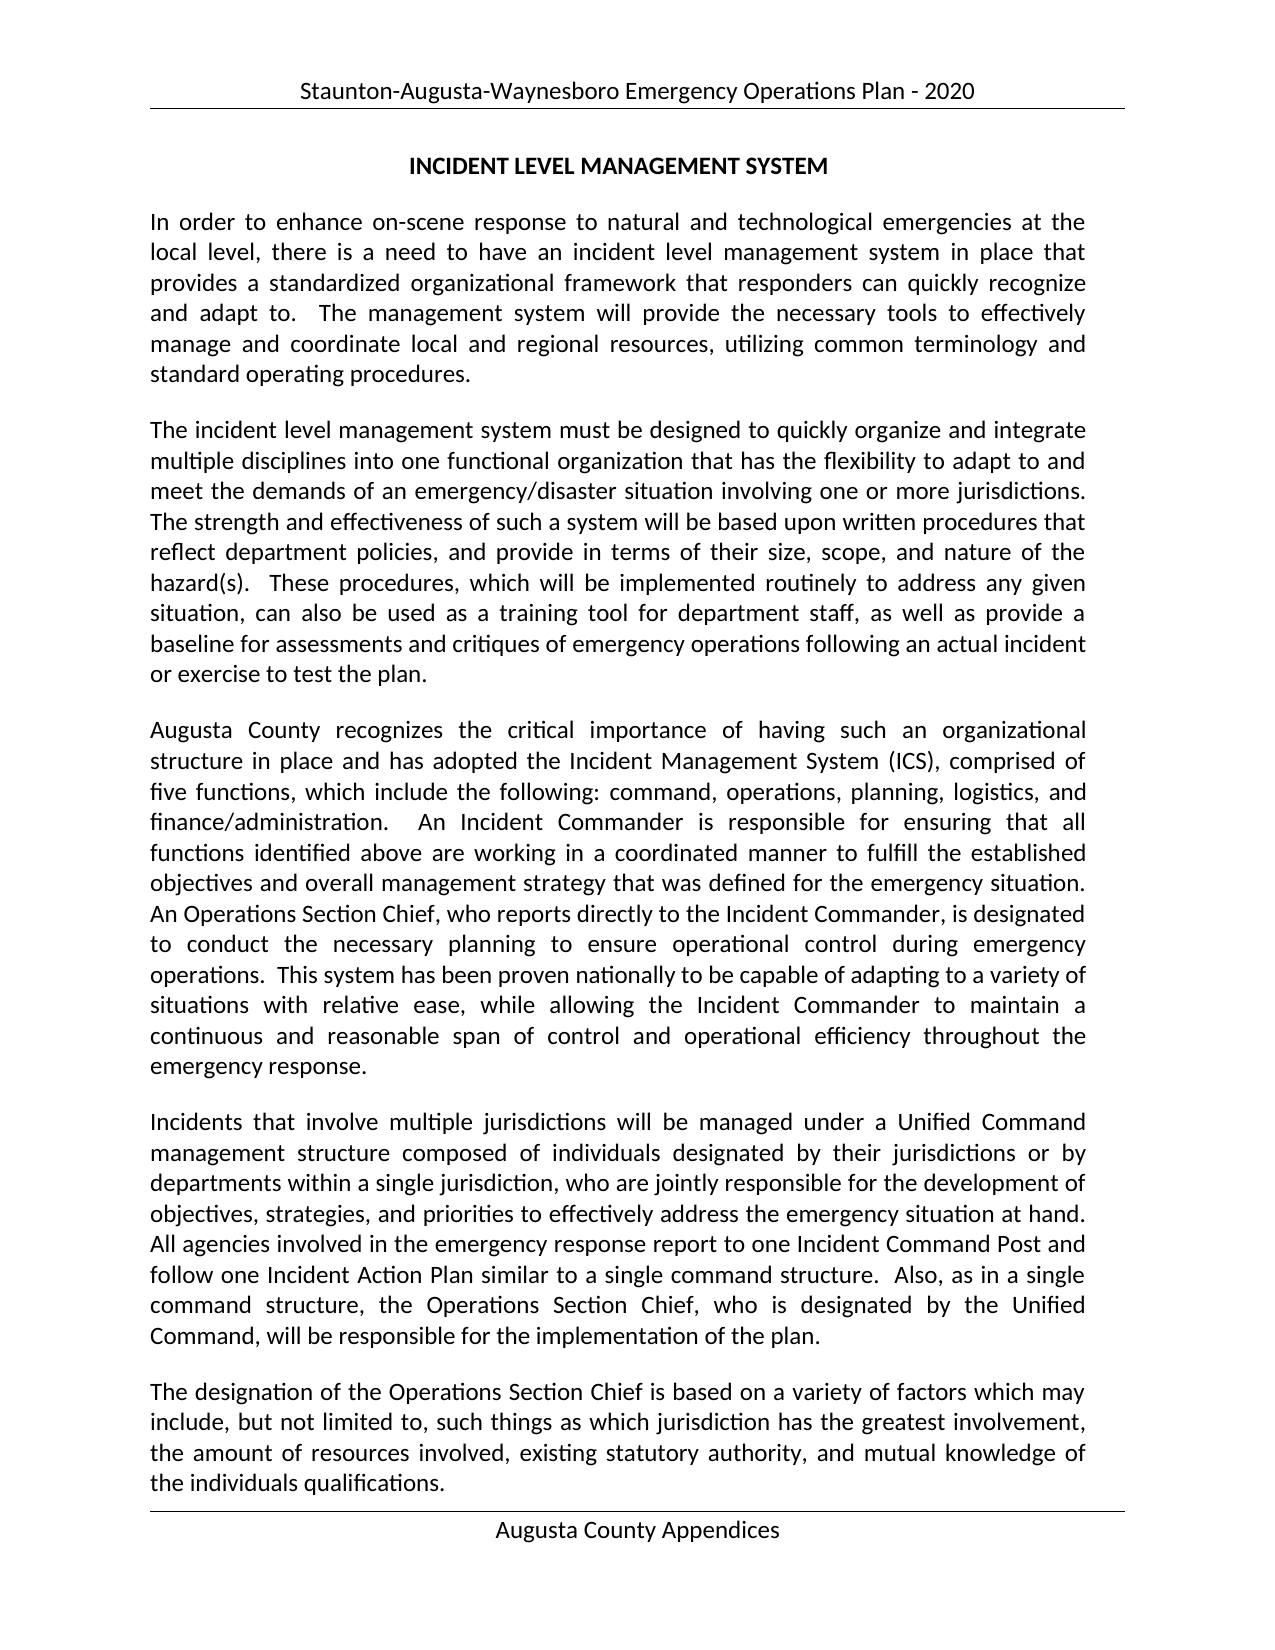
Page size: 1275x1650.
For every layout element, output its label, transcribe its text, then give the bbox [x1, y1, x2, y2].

text The incident level management system must be designed to quickly organize and integrate multiple disciplines into one functional organization that has the flexibility to adapt to and meet the demands of an emergency/disaster situation involving one or more jurisdictions. The strength and effectiveness of such a system will be based upon written procedures that reflect department policies, and provide in terms of their size, scope, and nature of the hazard(s). These procedures, which will be implemented routinely to address any given situation, can also be used as a training tool for department staff, as well as provide a baseline for assessments and critiques of emergency operations following an actual incident or exercise to test the plan. [150, 414, 1087, 689]
text Augusta County recognizes the critical importance of having such an organizational structure in place and has adopted the Incident Management System (ICS), comprised of five functions, which include the following: command, operations, planning, logistics, and finance/administration. An Incident Commander is responsible for ensuring that all functions identified above are working in a coordinated manner to fulfill the established objectives and overall management strategy that was defined for the emergency situation. An Operations Section Chief, who reports directly to the Incident Commander, is designated to conduct the necessary planning to ensure operational control during emergency operations. This system has been proven nationally to be capable of adapting to a variety of situations with relative ease, while allowing the Incident Commander to maintain a continuous and reasonable span of control and operational efficiency throughout the emergency response. [150, 714, 1087, 1081]
text Incidents that involve multiple jurisdictions will be managed under a Unified Command management structure composed of individuals designated by their jurisdictions or by departments within a single jurisdiction, who are jointly responsible for the development of objectives, strategies, and priorities to effectively address the emergency situation at hand. All agencies involved in the emergency response report to one Incident Command Post and follow one Incident Action Plan similar to a single command structure. Also, as in a single command structure, the Operations Section Chief, who is designated by the Unified Command, will be responsible for the implementation of the plan. [150, 1106, 1087, 1350]
text The designation of the Operations Section Chief is based on a variety of factors which may include, but not limited to, such things as which jurisdiction has the greatest involvement, the amount of resources involved, existing statutory authority, and mutual knowledge of the individuals qualifications. [150, 1376, 1087, 1498]
text INCIDENT LEVEL MANAGEMENT SYSTEM [150, 150, 1087, 181]
text In order to enhance on-scene response to natural and technological emergencies at the local level, there is a need to have an incident level management system in place that provides a standardized organizational framework that responders can quickly recognize and adapt to. The management system will provide the necessary tools to effectively manage and coordinate local and regional resources, utilizing common terminology and standard operating procedures. [150, 206, 1087, 389]
